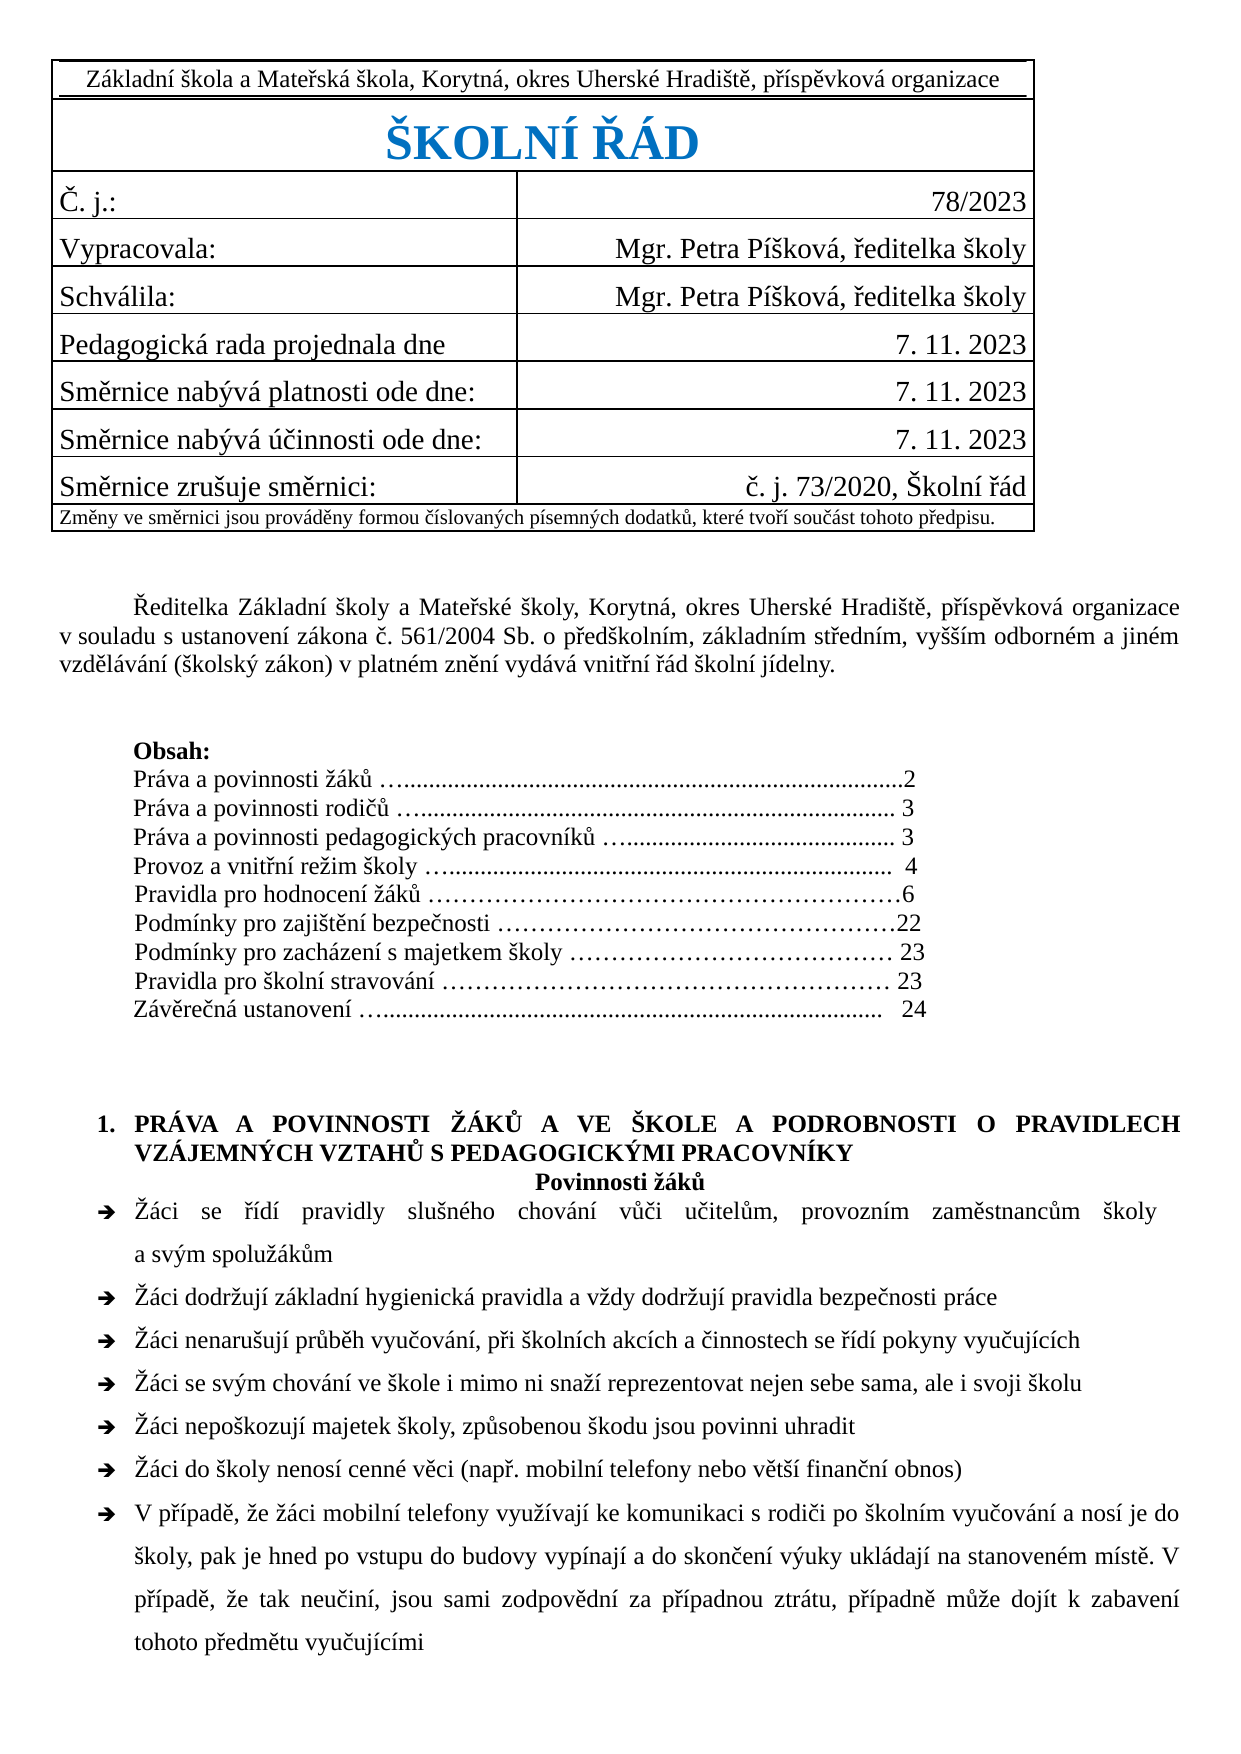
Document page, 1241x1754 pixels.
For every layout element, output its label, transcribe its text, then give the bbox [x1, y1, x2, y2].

list Žáci se svým chování ve škole i mimo ni snaží reprezentovat nejen sebe sama, ale i svoji školu [97, 1368, 1181, 1397]
text Závěrečná ustanovení …................................................................................ 24 [59, 994, 1181, 1023]
list Práva a povinnosti žáků a ve škole a podrobnosti o pravidlech vzájemných vztahů s pedagogickými pracovníky [97, 1109, 1181, 1167]
list Žáci nenarušují průběh vyučování, při školních akcích a činnostech se řídí pokyny vyučujících [97, 1325, 1181, 1354]
text Práva a povinnosti rodičů …............................................................................ 3 [59, 793, 1181, 822]
text Pravidla pro školní stravování ……………………………………………… 23 [59, 966, 1181, 994]
text Obsah: [59, 736, 1181, 764]
table_cell 7. 11. 2023 [518, 314, 1033, 360]
table_cell Pedagogická rada projednala dne [53, 314, 516, 360]
text Pravidla pro hodnocení žáků …………………………………………………6 [59, 879, 1181, 908]
table_header Základní škola a Mateřská škola, Korytná, okres Uherské Hradiště, příspěvková organizace [53, 61, 1033, 98]
table_cell Směrnice nabývá platnosti ode dne: [53, 362, 516, 408]
table_cell Č. j.: [53, 172, 516, 217]
text Podmínky pro zajištění bezpečnosti …………………………………………22 [59, 908, 1181, 937]
list V případě, že žáci mobilní telefony využívají ke komunikaci s rodiči po školním vyučování a nosí je do školy, pak je hned po vstupu do budovy vypínají a do skončení výuky ukládají na stanoveném místě. V případě, že tak neučiní, jsou sami zodpovědní za případnou ztrátu, případně může dojít k zabavení tohoto předmětu vyučujícími [97, 1498, 1181, 1656]
table_cell 78/2023 [518, 172, 1033, 217]
table_cell Směrnice nabývá účinnosti ode dne: [53, 410, 516, 456]
text Povinnosti žáků [59, 1167, 1181, 1196]
table_cell ŠKOLNÍ ŘÁD [53, 100, 1033, 170]
text Podmínky pro zacházení s majetkem školy ………………………………… 23 [59, 937, 1181, 966]
table_cell Mgr. Petra Píšková, ředitelka školy [518, 219, 1033, 265]
text Ředitelka Základní školy a Mateřské školy, Korytná, okres Uherské Hradiště, příspěvková organizace v souladu s ustanovení zákona č. 561/2004 Sb. o předškolním, základním středním, vyšším odborném a jiném vzdělávání (školský zákon) v platném znění vydává vnitřní řád školní jídelny. [59, 592, 1181, 678]
text Provoz a vnitřní režim školy …....................................................................... 4 [59, 851, 1181, 879]
text Práva a povinnosti pedagogických pracovníků …........................................... 3 [59, 822, 1181, 851]
table_cell č. j. 73/2020, Školní řád [518, 457, 1033, 503]
table_cell Mgr. Petra Píšková, ředitelka školy [518, 267, 1033, 313]
list Žáci do školy nenosí cenné věci (např. mobilní telefony nebo větší finanční obnos) [97, 1454, 1181, 1483]
table_cell 7. 11. 2023 [518, 362, 1033, 408]
table_cell Vypracovala: [53, 219, 516, 265]
table_cell Schválila: [53, 267, 516, 313]
list Žáci se řídí pravidly slušného chování vůči učitelům, provozním zaměstnancům školy a svým spolužákům [97, 1196, 1181, 1268]
list Žáci dodržují základní hygienická pravidla a vždy dodržují pravidla bezpečnosti práce [97, 1282, 1181, 1311]
table_cell 7. 11. 2023 [518, 410, 1033, 456]
text Práva a povinnosti žáků …................................................................................2 [59, 764, 1181, 793]
table_cell Změny ve směrnici jsou prováděny formou číslovaných písemných dodatků, které tvoří součást tohoto předpisu. [53, 505, 1033, 530]
table_cell Směrnice zrušuje směrnici: [53, 457, 516, 503]
list Žáci nepoškozují majetek školy, způsobenou škodu jsou povinni uhradit [97, 1411, 1181, 1440]
